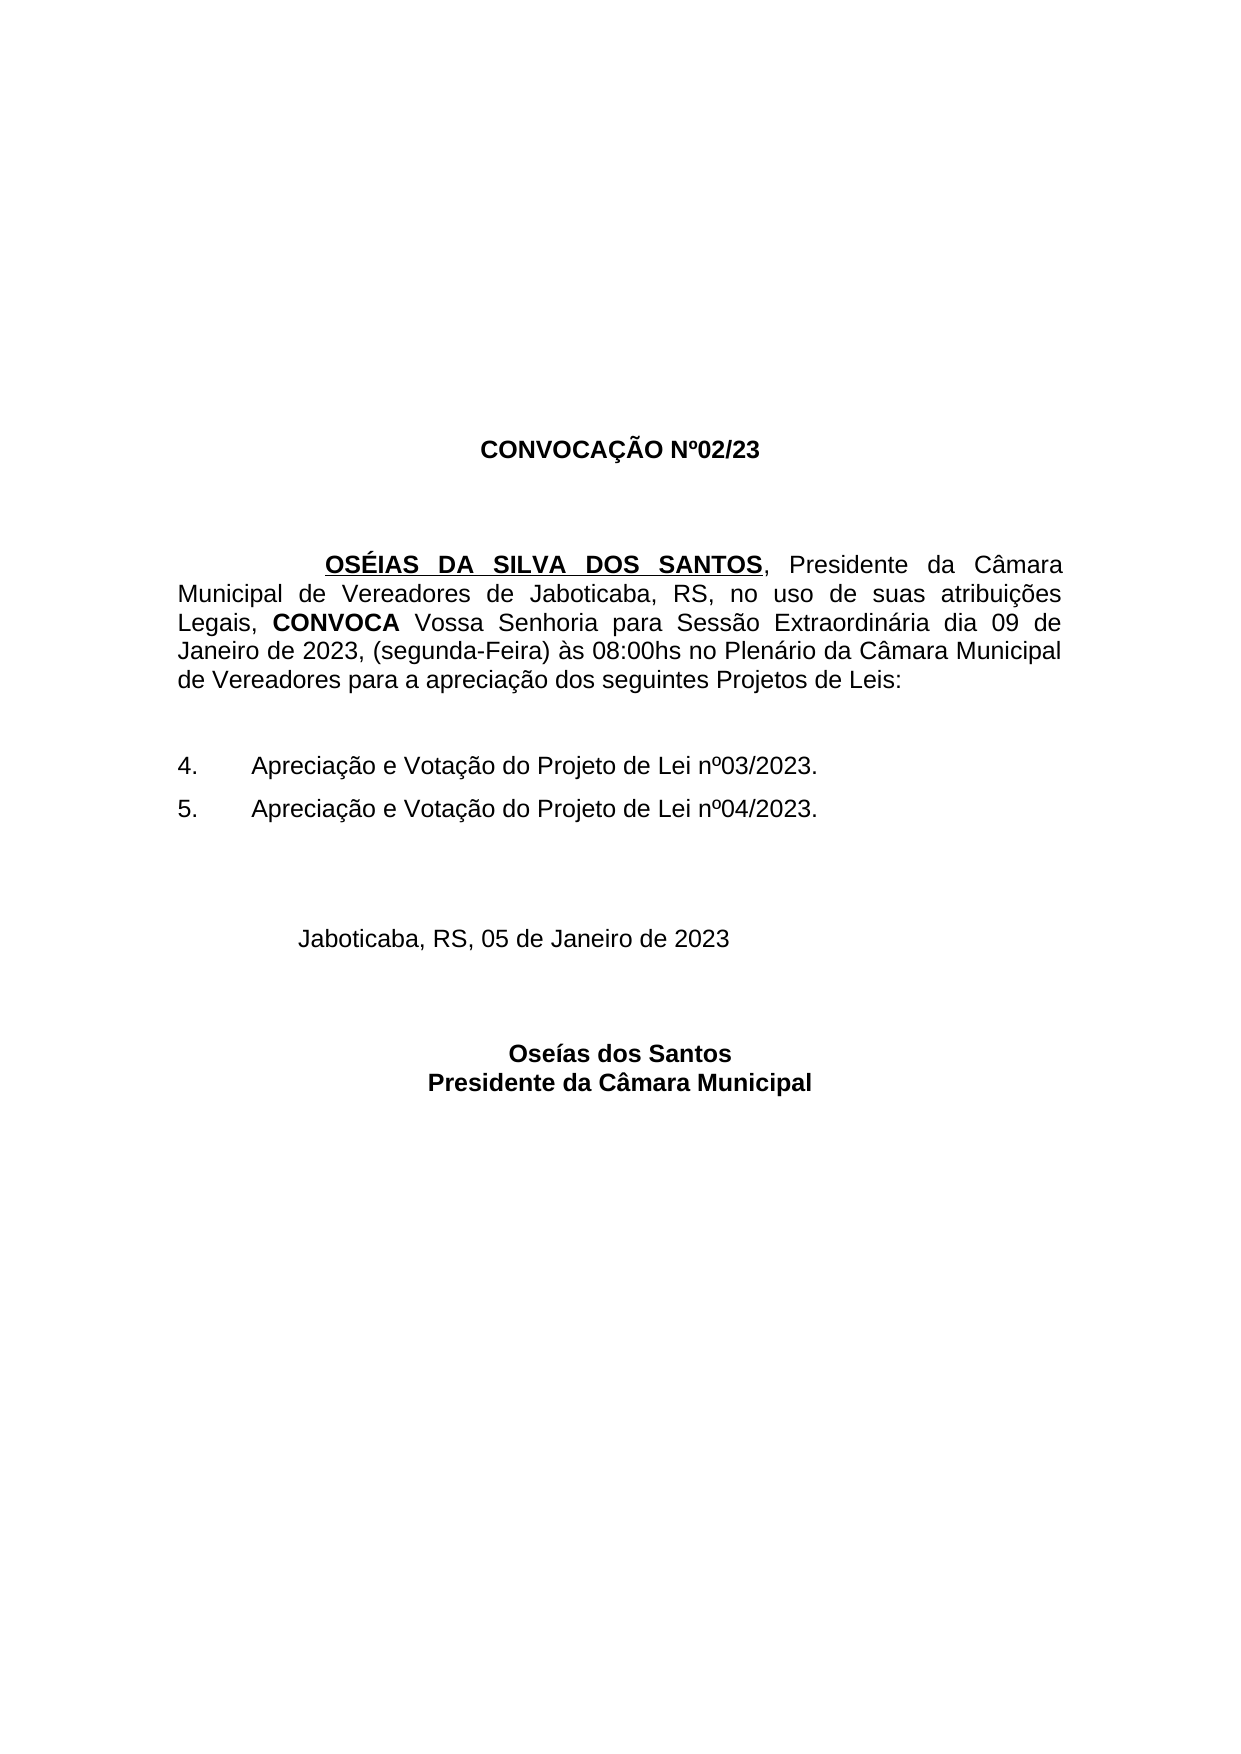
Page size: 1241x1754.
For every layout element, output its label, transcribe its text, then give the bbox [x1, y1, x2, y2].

title OSÉIAS DA SILVA DOS SANTOS, Presidente da Câmara Municipal de Vereadores de Jaboticaba, RS, no uso de suas atribuições Legais, CONVOCA Vossa Senhoria para Sessão Extraordinária dia 09 de Janeiro de 2023, (segunda-Feira) às 08:00hs no Plenário da Câmara Municipal de Vereadores para a apreciação dos seguintes Projetos de Leis: [177, 550, 1063, 694]
title Oseías dos Santos [177, 1039, 1063, 1068]
title CONVOCAÇÃO Nº02/23 [177, 435, 1063, 464]
title Apreciação e Votação do Projeto de Lei nº03/2023. [177, 751, 1063, 780]
title Presidente da Câmara Municipal [177, 1068, 1063, 1096]
title Apreciação e Votação do Projeto de Lei nº04/2023. [177, 794, 1063, 823]
title Jaboticaba, RS, 05 de Janeiro de 2023 [215, 924, 1063, 953]
